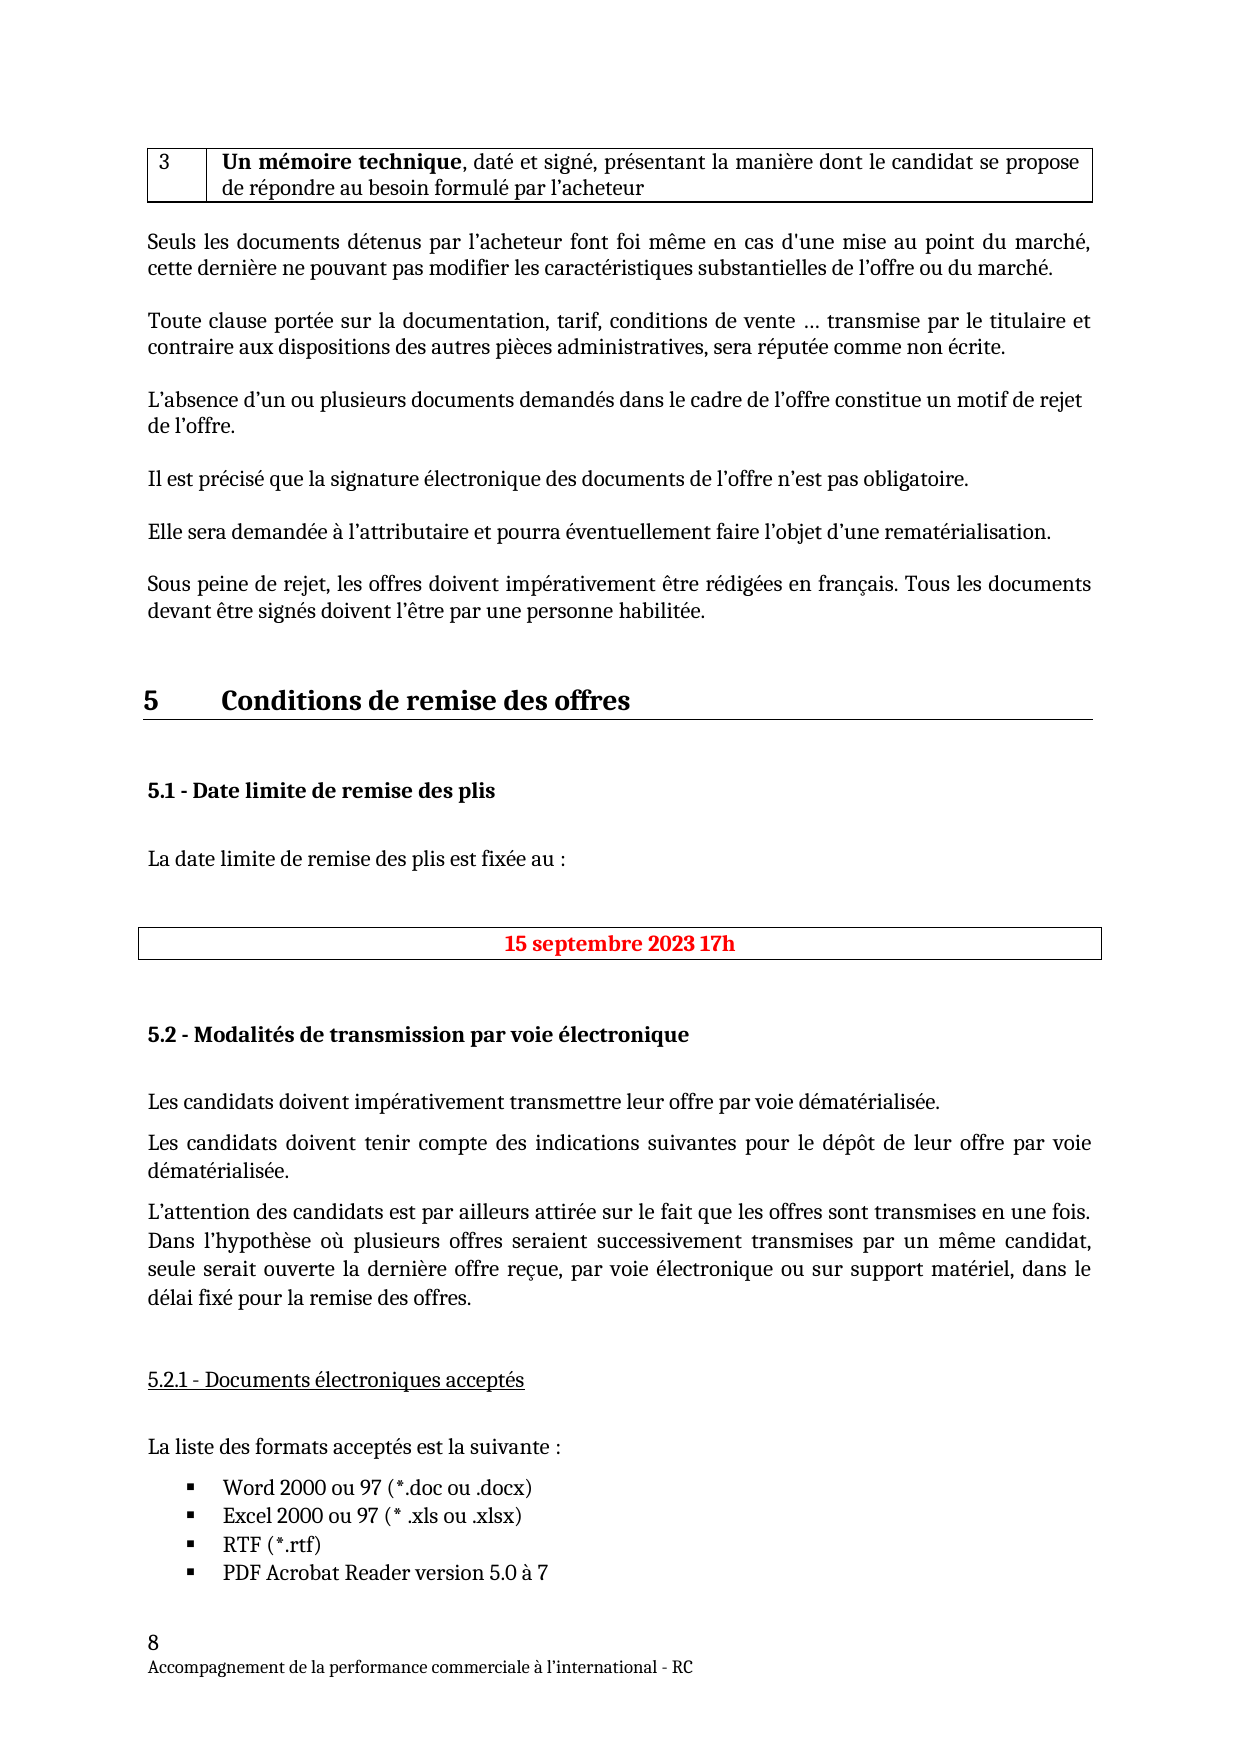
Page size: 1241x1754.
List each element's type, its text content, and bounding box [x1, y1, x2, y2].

text Sous peine de rejet, les offres doivent impérativement être rédigées en français. Tous les documents devant être signés doivent l’être par une personne habilitée. [148, 571, 1093, 624]
text Les candidats doivent tenir compte des indications suivantes pour le dépôt de leur offre par voie dématérialisée. [148, 1130, 1093, 1184]
text Elle sera demandée à l’attributaire et pourra éventuellement faire l’objet d’une rematérialisation. [148, 518, 1075, 545]
list PDF Acrobat Reader version 5.0 à 7 [185, 1560, 1093, 1586]
text Seuls les documents détenus par l’acheteur font foi même en cas d'une mise au point du marché, cette dernière ne pouvant pas modifier les caractéristiques substantielles de l’offre ou du marché. [148, 229, 1093, 281]
text Toute clause portée sur la documentation, tarif, conditions de vente … transmise par le titulaire et contraire aux dispositions des autres pièces administratives, sera réputée comme non écrite. [148, 308, 1093, 361]
text Les candidats doivent impérativement transmettre leur offre par voie dématérialisée. [148, 1089, 1093, 1115]
table_cell 3 [148, 149, 206, 201]
subtitle 5.1 - Date limite de remise des plis [148, 778, 1093, 804]
text 15 septembre 2023 17h [139, 928, 1101, 959]
table_cell Un mémoire technique, daté et signé, présentant la manière dont le candidat se propose de répondre au besoin formulé par l’acheteur [207, 149, 1092, 201]
list Word 2000 ou 97 (*.doc ou .docx) [185, 1474, 1093, 1501]
text L’absence d’un ou plusieurs documents demandés dans le cadre de l’offre constitue un motif de rejet de l’offre. [148, 387, 1084, 439]
subtitle Conditions de remise des offres [143, 684, 1093, 719]
list RTF (*.rtf) [185, 1531, 1093, 1558]
subtitle 5.2.1 - Documents électroniques acceptés [148, 1366, 1093, 1393]
text La liste des formats acceptés est la suivante : [148, 1434, 1093, 1460]
subtitle 5.2 - Modalités de transmission par voie électronique [148, 1022, 1093, 1048]
text Il est précisé que la signature électronique des documents de l’offre n’est pas obligatoire. [148, 466, 1093, 492]
list Excel 2000 ou 97 (* .xls ou .xlsx) [185, 1503, 1093, 1529]
text L’attention des candidats est par ailleurs attirée sur le fait que les offres sont transmises en une fois. Dans l’hypothèse où plusieurs offres seraient successivement transmises par un même candidat, seule serait ouverte la dernière offre reçue, par voie électronique ou sur support matériel, dans le délai fixé pour la remise des offres. [148, 1199, 1093, 1311]
text La date limite de remise des plis est fixée au : [148, 845, 1093, 872]
